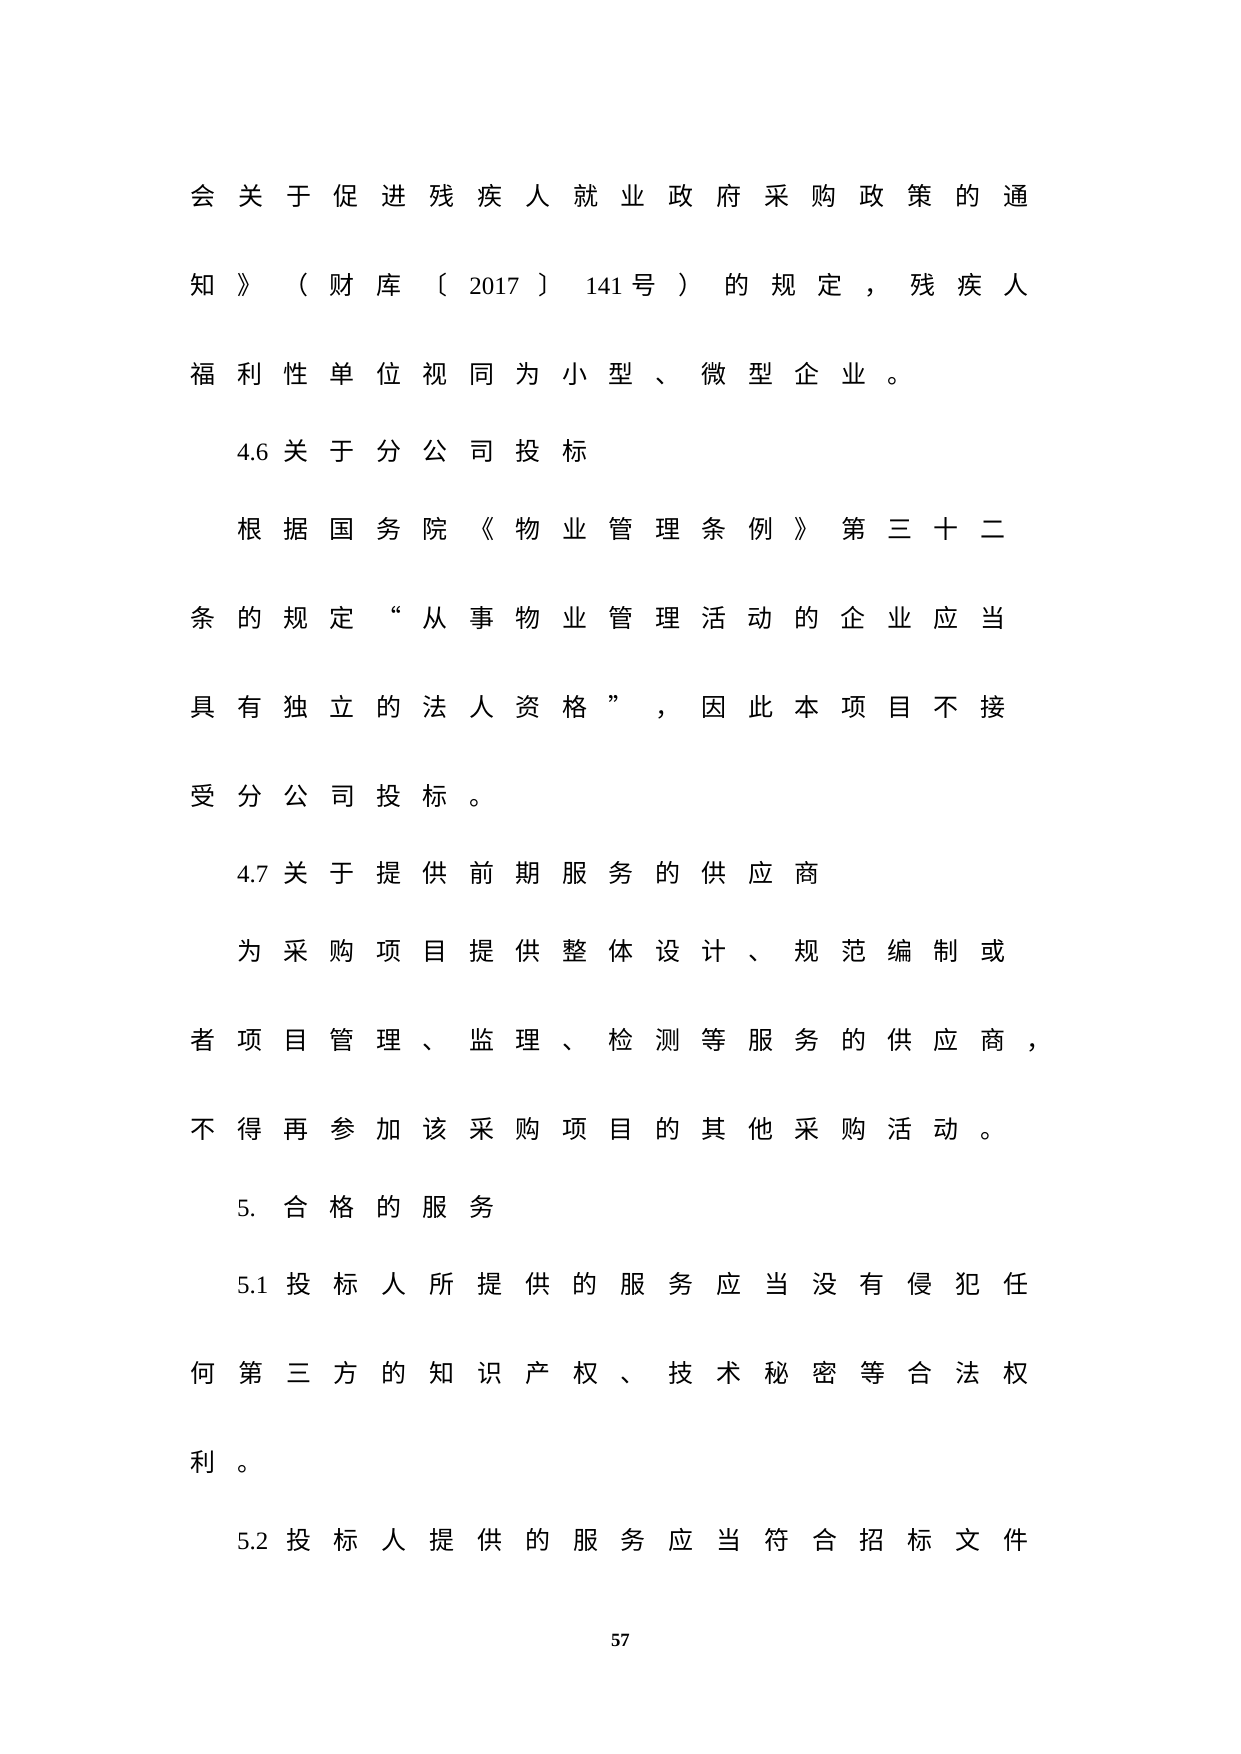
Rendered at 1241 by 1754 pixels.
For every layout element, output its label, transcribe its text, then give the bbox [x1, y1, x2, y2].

text 4.7 关于提供前期服务的供应商 [190, 842, 1050, 902]
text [190, 164, 1050, 402]
text 根据国务院《物业管理条例》第三十二条的规定“从事物业管理活动的企业应当具有独立的法人资格”，因此本项目不接受分公司投标。 [190, 498, 1050, 824]
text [190, 1508, 1050, 1568]
text 5. 合格的服务 [190, 1175, 1050, 1235]
text 5.1 投标人所提供的服务应当没有侵犯任何第三方的知识产权、技术秘密等合法权利。 [190, 1253, 1050, 1490]
text 4.6 关于分公司投标 [190, 420, 1050, 479]
text 为采购项目提供整体设计、规范编制或者项目管理、监理、检测等服务的供应商，不得再参加该采购项目的其他采购活动。 [190, 920, 1050, 1157]
